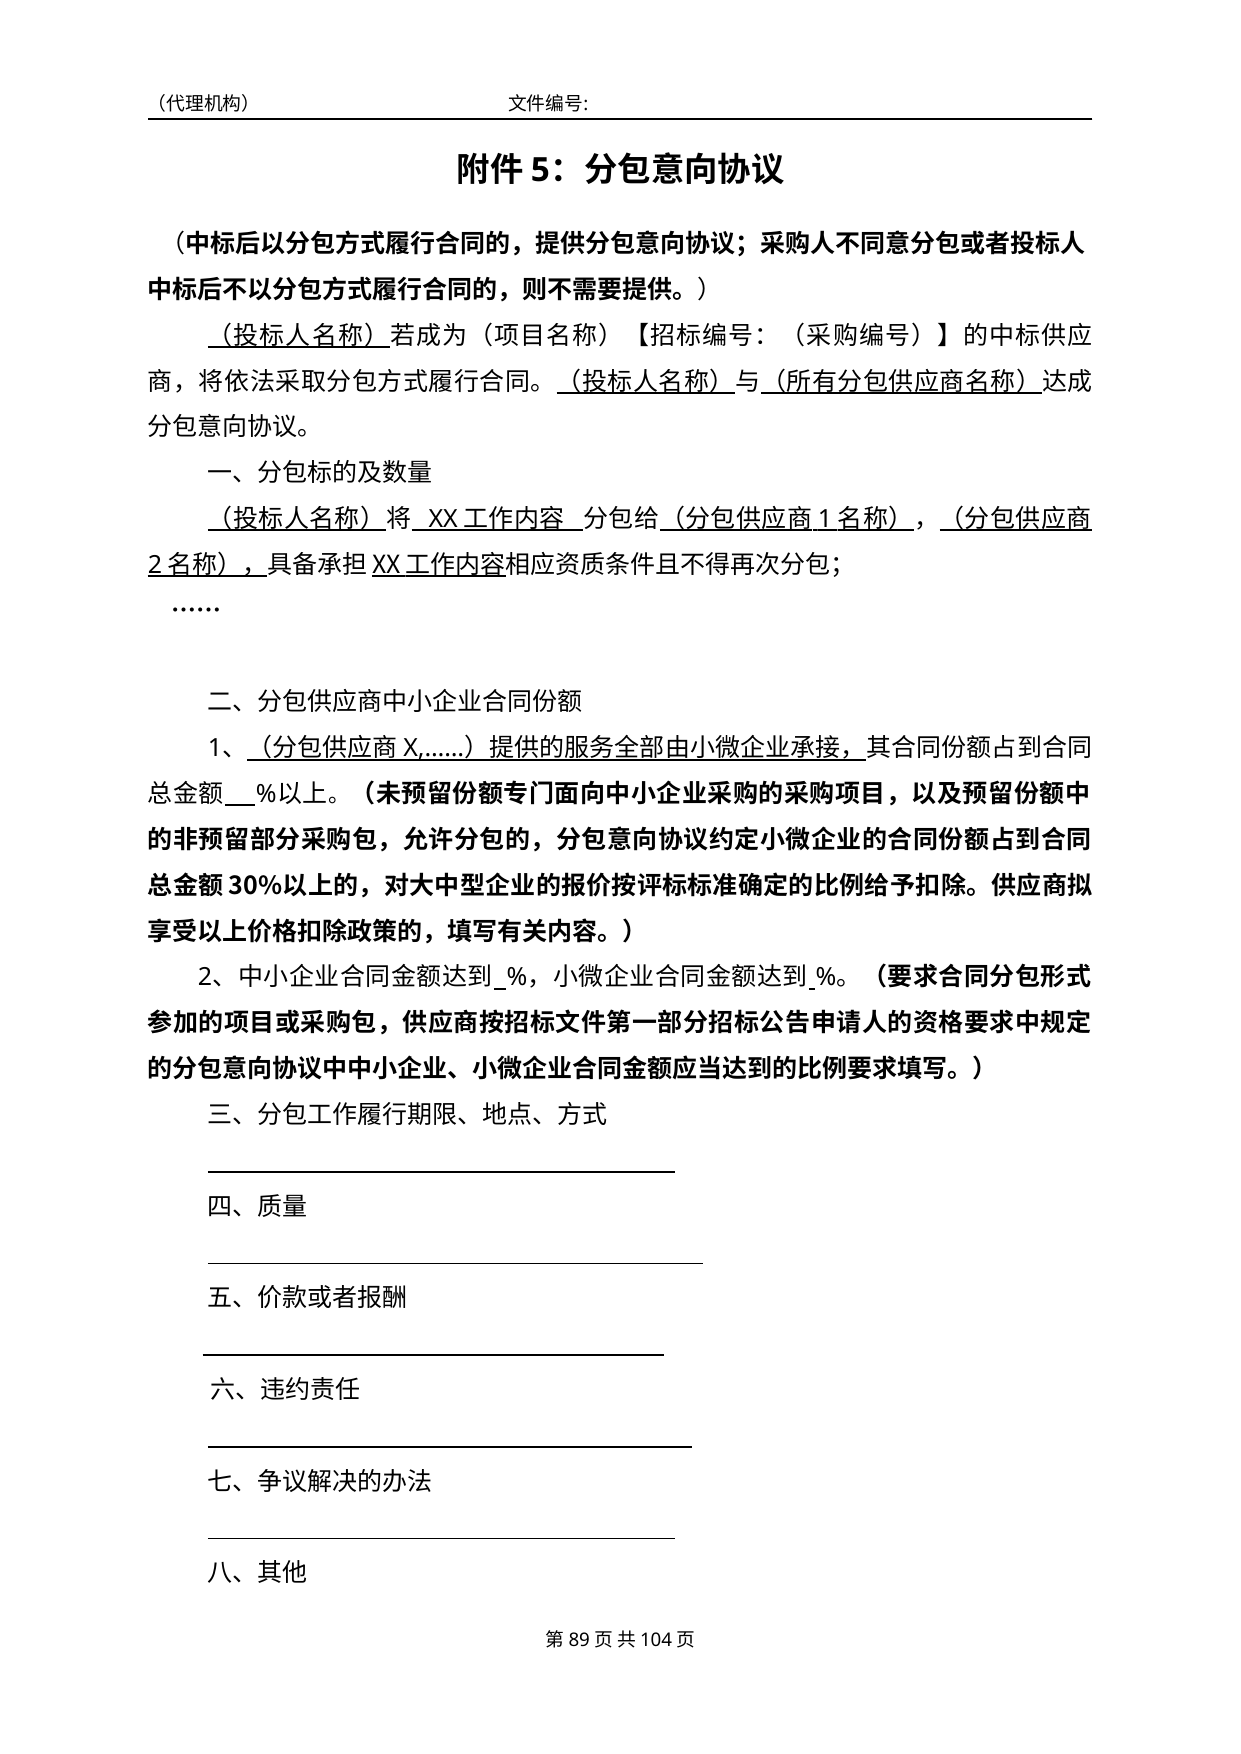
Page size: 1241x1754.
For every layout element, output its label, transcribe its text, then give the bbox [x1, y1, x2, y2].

text 三、分包工作履行期限、地点、方式 [148, 1087, 1092, 1132]
text 七、争议解决的办法 [148, 1453, 1092, 1499]
text 二、分包供应商中小企业合同份额 [148, 674, 1092, 720]
text 附件5：分包意向协议 [148, 143, 1092, 192]
text 2、中小企业合同金额达到 %，小微企业合同金额达到 %。（要求合同分包形式参加的项目或采购包，供应商按招标文件第一部分招标公告申请人的资格要求中规定的分包意向协议中中小企业、小微企业合同金额应当达到的比例要求填写。） [148, 949, 1092, 1087]
text 一、分包标的及数量 [148, 445, 1092, 491]
text 五、价款或者报酬 [148, 1270, 1092, 1316]
text 八、其他 [148, 1545, 1092, 1591]
subtitle …… [148, 582, 1092, 628]
text 六、违约责任 [148, 1362, 1092, 1407]
text 四、质量 [148, 1178, 1092, 1224]
text 1、（分包供应商X,……）提供的服务全部由小微企业承接，其合同份额占到合同总金额 %以上。（未预留份额专门面向中小企业采购的采购项目，以及预留份额中的非预留部分采购包，允许分包的，分包意向协议约定小微企业的合同份额占到合同总金额30%以上的，对大中型企业的报价按评标标准确定的比例给予扣除。供应商拟享受以上价格扣除政策的，填写有关内容。） [148, 720, 1092, 949]
text （投标人名称）将 XX工作内容 分包给（分包供应商1名称），（分包供应商2名称），具备承担XX工作内容相应资质条件且不得再次分包； [148, 491, 1092, 582]
text （投标人名称）若成为（项目名称）【招标编号：（采购编号）】的中标供应商，将依法采取分包方式履行合同。（投标人名称）与（所有分包供应商名称）达成分包意向协议。 [148, 307, 1092, 445]
text （中标后以分包方式履行合同的，提供分包意向协议；采购人不同意分包或者投标人中标后不以分包方式履行合同的，则不需要提供。） [148, 216, 1092, 307]
